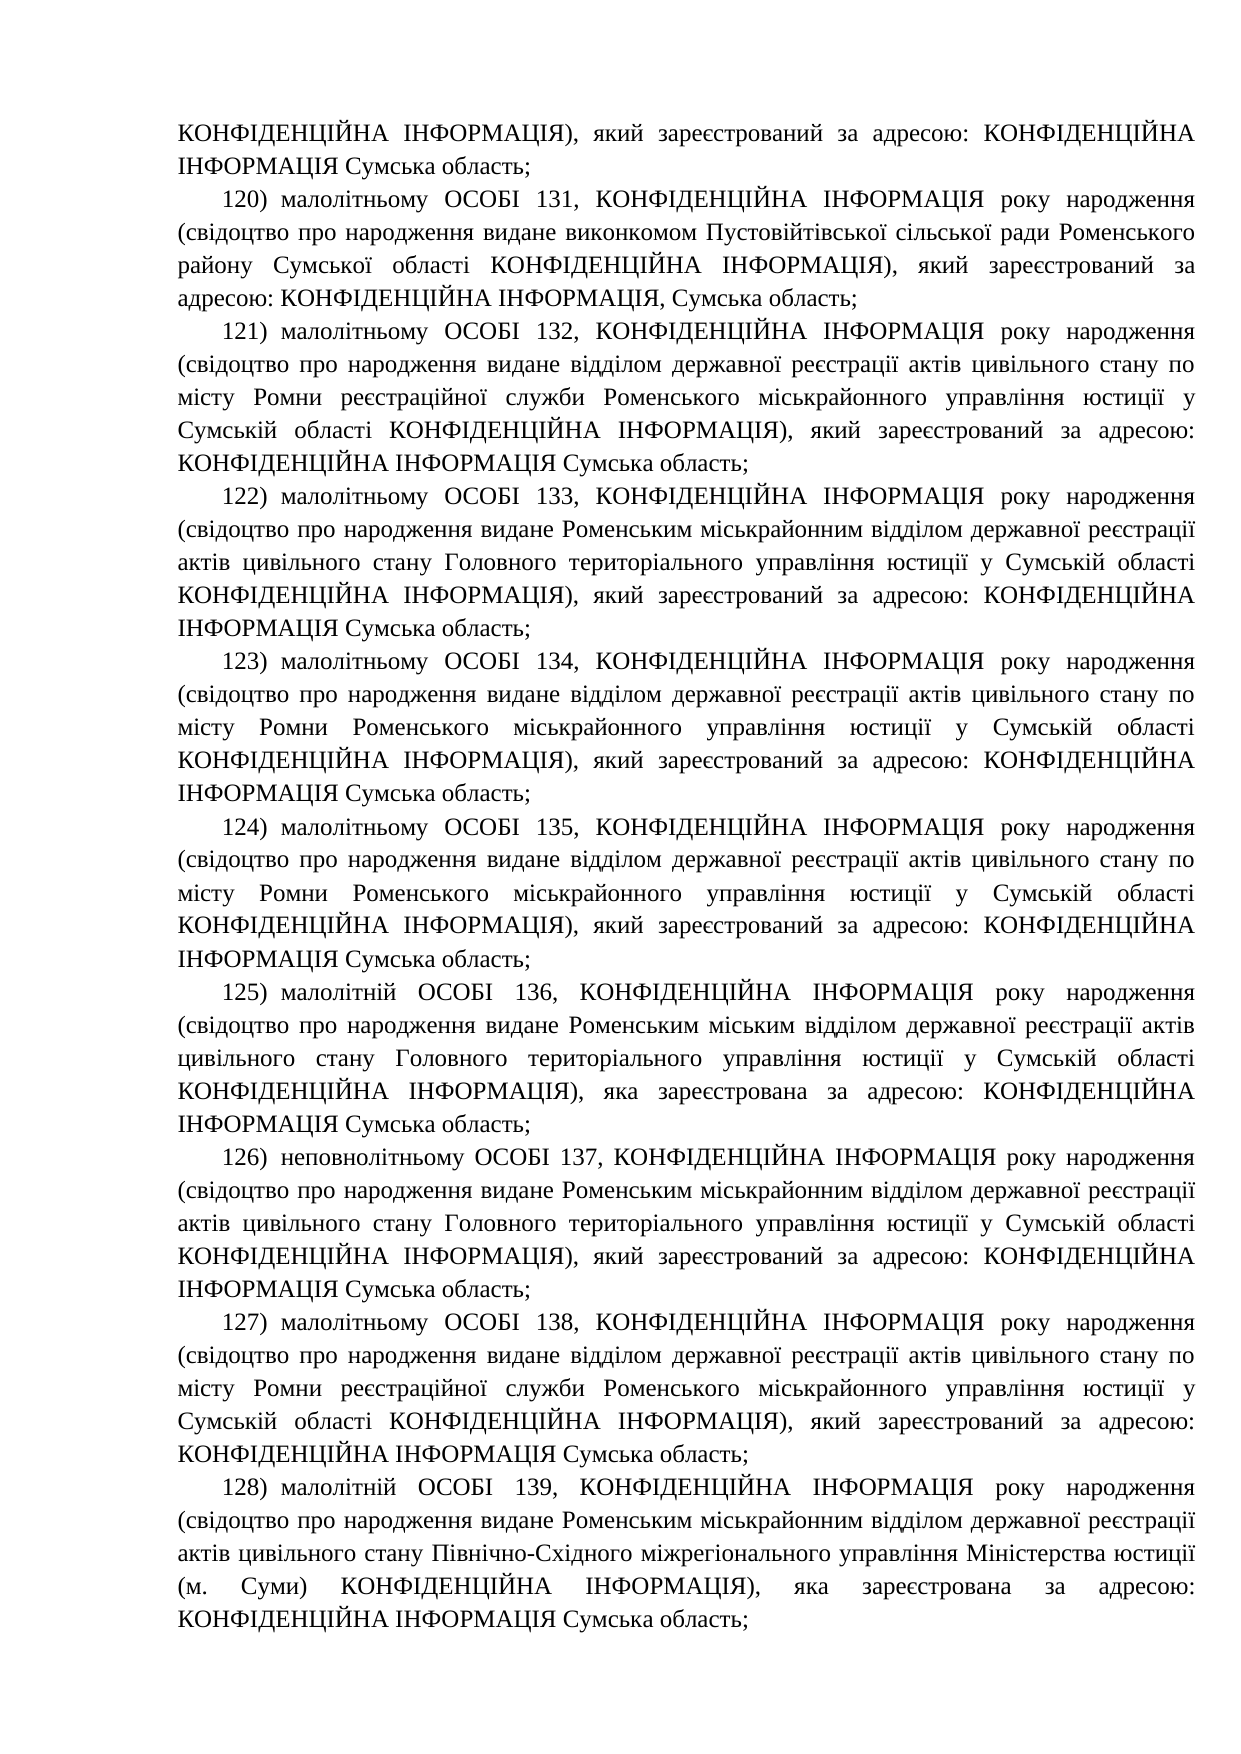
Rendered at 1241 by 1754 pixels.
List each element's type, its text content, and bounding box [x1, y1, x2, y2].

list малолітньому ОСОБІ 132, КОНФІДЕНЦІЙНА ІНФОРМАЦІЯ року народження (свідоцтво про народження видане відділом державної реєстрації актів цивільного стану по місту Ромни реєстраційної служби Роменського міськрайонного управління юстиції у Сумській області КОНФІДЕНЦІЙНА ІНФОРМАЦІЯ), який зареєстрований за адресою: КОНФІДЕНЦІЙНА ІНФОРМАЦІЯ Сумська область; [177, 316, 1196, 477]
list малолітньому ОСОБІ 131, КОНФІДЕНЦІЙНА ІНФОРМАЦІЯ року народження (свідоцтво про народження видане виконкомом Пустовійтівської сільської ради Роменського району Сумської області КОНФІДЕНЦІЙНА ІНФОРМАЦІЯ), який зареєстрований за адресою: КОНФІДЕНЦІЙНА ІНФОРМАЦІЯ, Сумська область; [177, 184, 1196, 312]
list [177, 118, 1196, 180]
list малолітній ОСОБІ 136, КОНФІДЕНЦІЙНА ІНФОРМАЦІЯ року народження (свідоцтво про народження видане Роменським міським відділом державної реєстрації актів цивільного стану Головного територіального управління юстиції у Сумській області КОНФІДЕНЦІЙНА ІНФОРМАЦІЯ), яка зареєстрована за адресою: КОНФІДЕНЦІЙНА ІНФОРМАЦІЯ Сумська область; [177, 977, 1196, 1137]
list малолітній ОСОБІ 139, КОНФІДЕНЦІЙНА ІНФОРМАЦІЯ року народження (свідоцтво про народження видане Роменським міськрайонним відділом державної реєстрації актів цивільного стану Північно-Східного міжрегіонального управління Міністерства юстиції (м. Суми) КОНФІДЕНЦІЙНА ІНФОРМАЦІЯ), яка зареєстрована за адресою: КОНФІДЕНЦІЙНА ІНФОРМАЦІЯ Сумська область; [177, 1472, 1196, 1633]
list малолітньому ОСОБІ 138, КОНФІДЕНЦІЙНА ІНФОРМАЦІЯ року народження (свідоцтво про народження видане відділом державної реєстрації актів цивільного стану по місту Ромни реєстраційної служби Роменського міськрайонного управління юстиції у Сумській області КОНФІДЕНЦІЙНА ІНФОРМАЦІЯ), який зареєстрований за адресою: КОНФІДЕНЦІЙНА ІНФОРМАЦІЯ Сумська область; [177, 1307, 1196, 1468]
list малолітньому ОСОБІ 135, КОНФІДЕНЦІЙНА ІНФОРМАЦІЯ року народження (свідоцтво про народження видане відділом державної реєстрації актів цивільного стану по місту Ромни Роменського міськрайонного управління юстиції у Сумській області КОНФІДЕНЦІЙНА ІНФОРМАЦІЯ), який зареєстрований за адресою: КОНФІДЕНЦІЙНА ІНФОРМАЦІЯ Сумська область; [177, 812, 1196, 972]
list малолітньому ОСОБІ 133, КОНФІДЕНЦІЙНА ІНФОРМАЦІЯ року народження (свідоцтво про народження видане Роменським міськрайонним відділом державної реєстрації актів цивільного стану Головного територіального управління юстиції у Сумській області КОНФІДЕНЦІЙНА ІНФОРМАЦІЯ), який зареєстрований за адресою: КОНФІДЕНЦІЙНА ІНФОРМАЦІЯ Сумська область; [177, 481, 1196, 642]
list неповнолітньому ОСОБІ 137, КОНФІДЕНЦІЙНА ІНФОРМАЦІЯ року народження (свідоцтво про народження видане Роменським міськрайонним відділом державної реєстрації актів цивільного стану Головного територіального управління юстиції у Сумській області КОНФІДЕНЦІЙНА ІНФОРМАЦІЯ), який зареєстрований за адресою: КОНФІДЕНЦІЙНА ІНФОРМАЦІЯ Сумська область; [177, 1142, 1196, 1303]
list малолітньому ОСОБІ 134, КОНФІДЕНЦІЙНА ІНФОРМАЦІЯ року народження (свідоцтво про народження видане відділом державної реєстрації актів цивільного стану по місту Ромни Роменського міськрайонного управління юстиції у Сумській області КОНФІДЕНЦІЙНА ІНФОРМАЦІЯ), який зареєстрований за адресою: КОНФІДЕНЦІЙНА ІНФОРМАЦІЯ Сумська область; [177, 646, 1196, 807]
